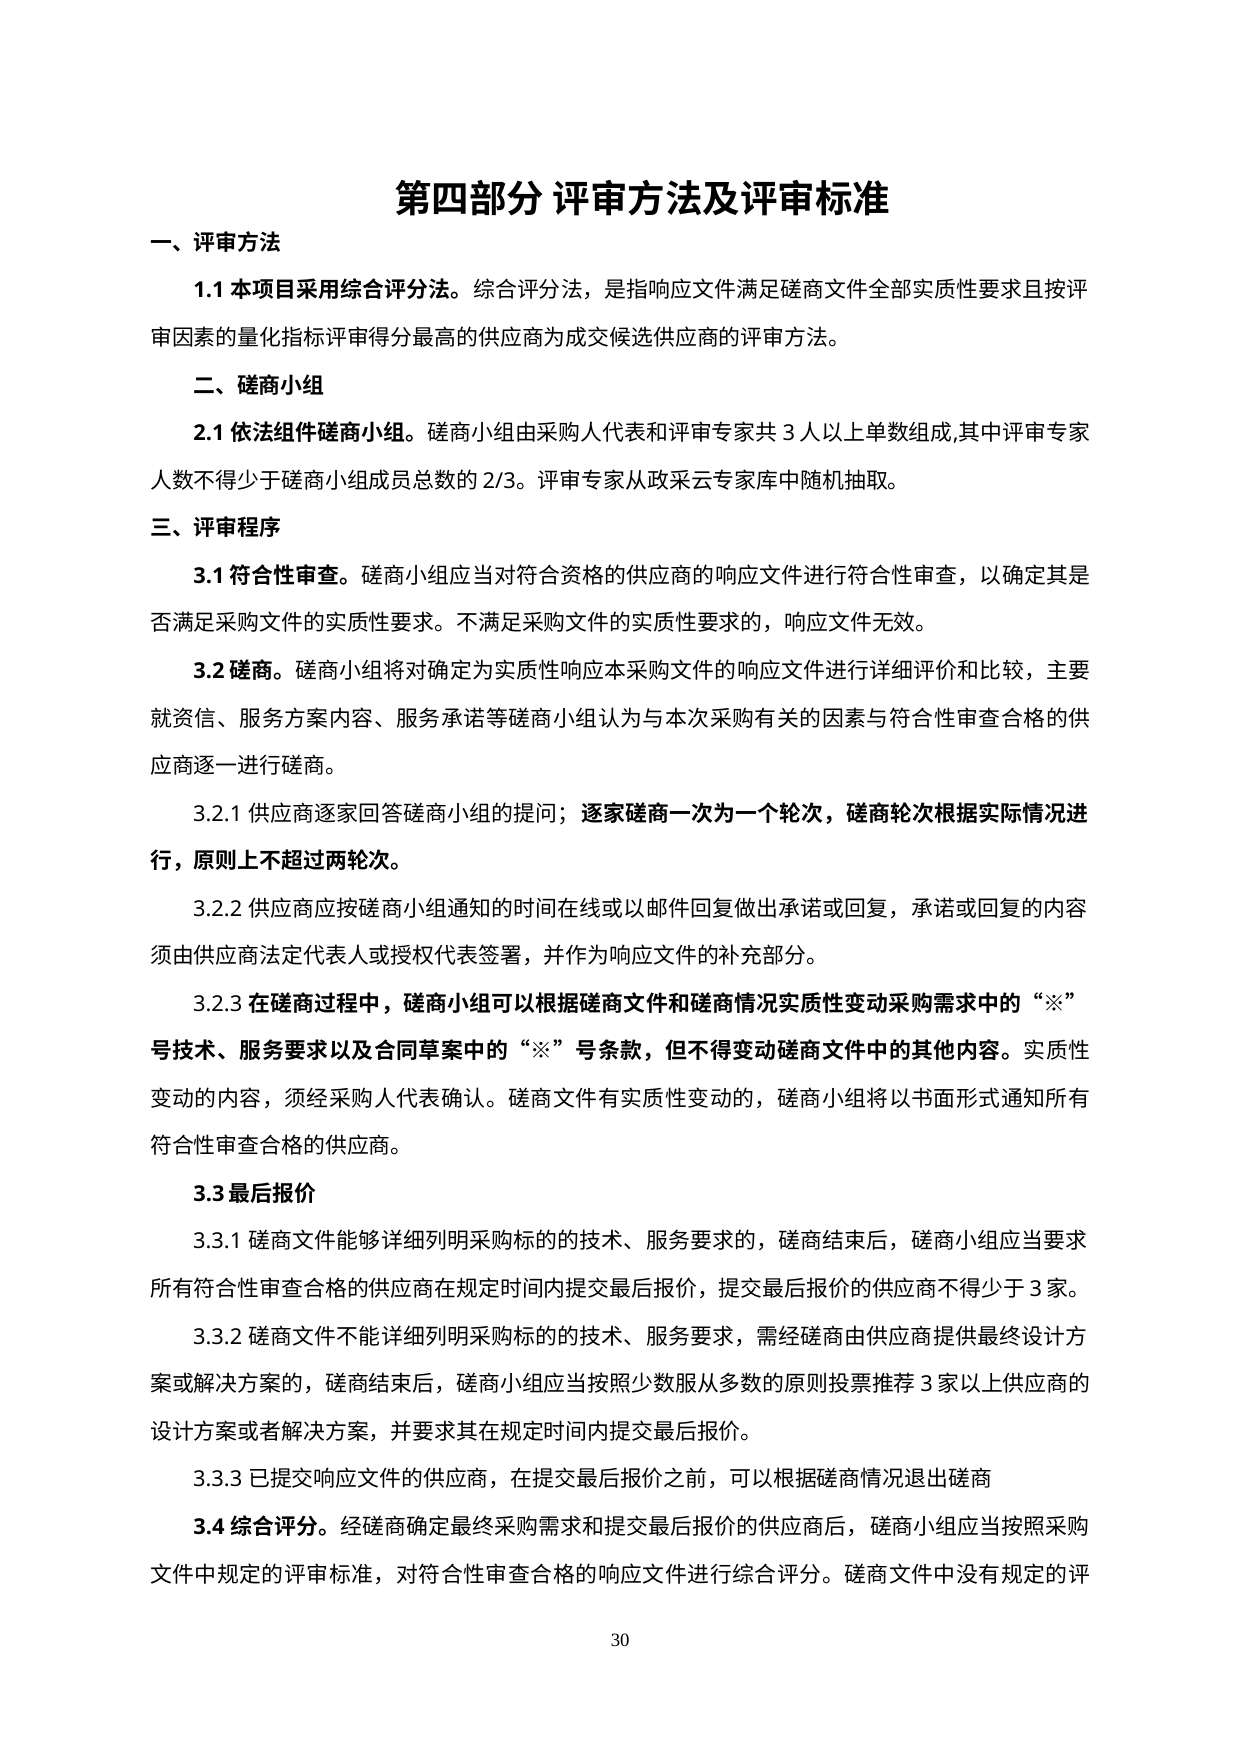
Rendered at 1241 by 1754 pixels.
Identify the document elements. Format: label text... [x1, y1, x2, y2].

text 2.1 依法组件磋商小组。磋商小组由采购人代表和评审专家共3人以上单数组成,其中评审专家人数不得少于磋商小组成员总数的2/3。评审专家从政采云专家库中随机抽取。 [150, 415, 1090, 494]
text 第四部分 评审方法及评审标准 [150, 162, 1134, 225]
text 3.3最后报价 [150, 1176, 1090, 1208]
text 3.3.3 已提交响应文件的供应商，在提交最后报价之前，可以根据磋商情况退出磋商 [150, 1461, 1090, 1493]
text 3.2.1 供应商逐家回答磋商小组的提问；逐家磋商一次为一个轮次，磋商轮次根据实际情况进行，原则上不超过两轮次。 [150, 796, 1090, 875]
text 3.3.1 磋商文件能够详细列明采购标的的技术、服务要求的，磋商结束后，磋商小组应当要求所有符合性审查合格的供应商在规定时间内提交最后报价，提交最后报价的供应商不得少于3家。 [150, 1223, 1090, 1303]
text 一、评审方法 [150, 225, 1090, 257]
text 三、评审程序 [150, 510, 1090, 542]
text 1.1 本项目采用综合评分法。综合评分法，是指响应文件满足磋商文件全部实质性要求且按评审因素的量化指标评审得分最高的供应商为成交候选供应商的评审方法。 [150, 272, 1090, 352]
text 二、磋商小组 [150, 368, 1090, 399]
text 3.2磋商。磋商小组将对确定为实质性响应本采购文件的响应文件进行详细评价和比较，主要就资信、服务方案内容、服务承诺等磋商小组认为与本次采购有关的因素与符合性审查合格的供应商逐一进行磋商。 [150, 653, 1090, 780]
text 3.2.3 在磋商过程中，磋商小组可以根据磋商文件和磋商情况实质性变动采购需求中的“※”号技术、服务要求以及合同草案中的“※”号条款，但不得变动磋商文件中的其他内容。实质性变动的内容，须经采购人代表确认。磋商文件有实质性变动的，磋商小组将以书面形式通知所有符合性审查合格的供应商。 [150, 986, 1090, 1160]
text 3.1符合性审查。磋商小组应当对符合资格的供应商的响应文件进行符合性审查，以确定其是否满足采购文件的实质性要求。不满足采购文件的实质性要求的，响应文件无效。 [150, 558, 1090, 637]
text 3.2.2 供应商应按磋商小组通知的时间在线或以邮件回复做出承诺或回复，承诺或回复的内容须由供应商法定代表人或授权代表签署，并作为响应文件的补充部分。 [150, 891, 1090, 970]
text 3.3.2 磋商文件不能详细列明采购标的的技术、服务要求，需经磋商由供应商提供最终设计方案或解决方案的，磋商结束后，磋商小组应当按照少数服从多数的原则投票推荐3家以上供应商的设计方案或者解决方案，并要求其在规定时间内提交最后报价。 [150, 1319, 1090, 1446]
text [150, 1509, 1090, 1588]
